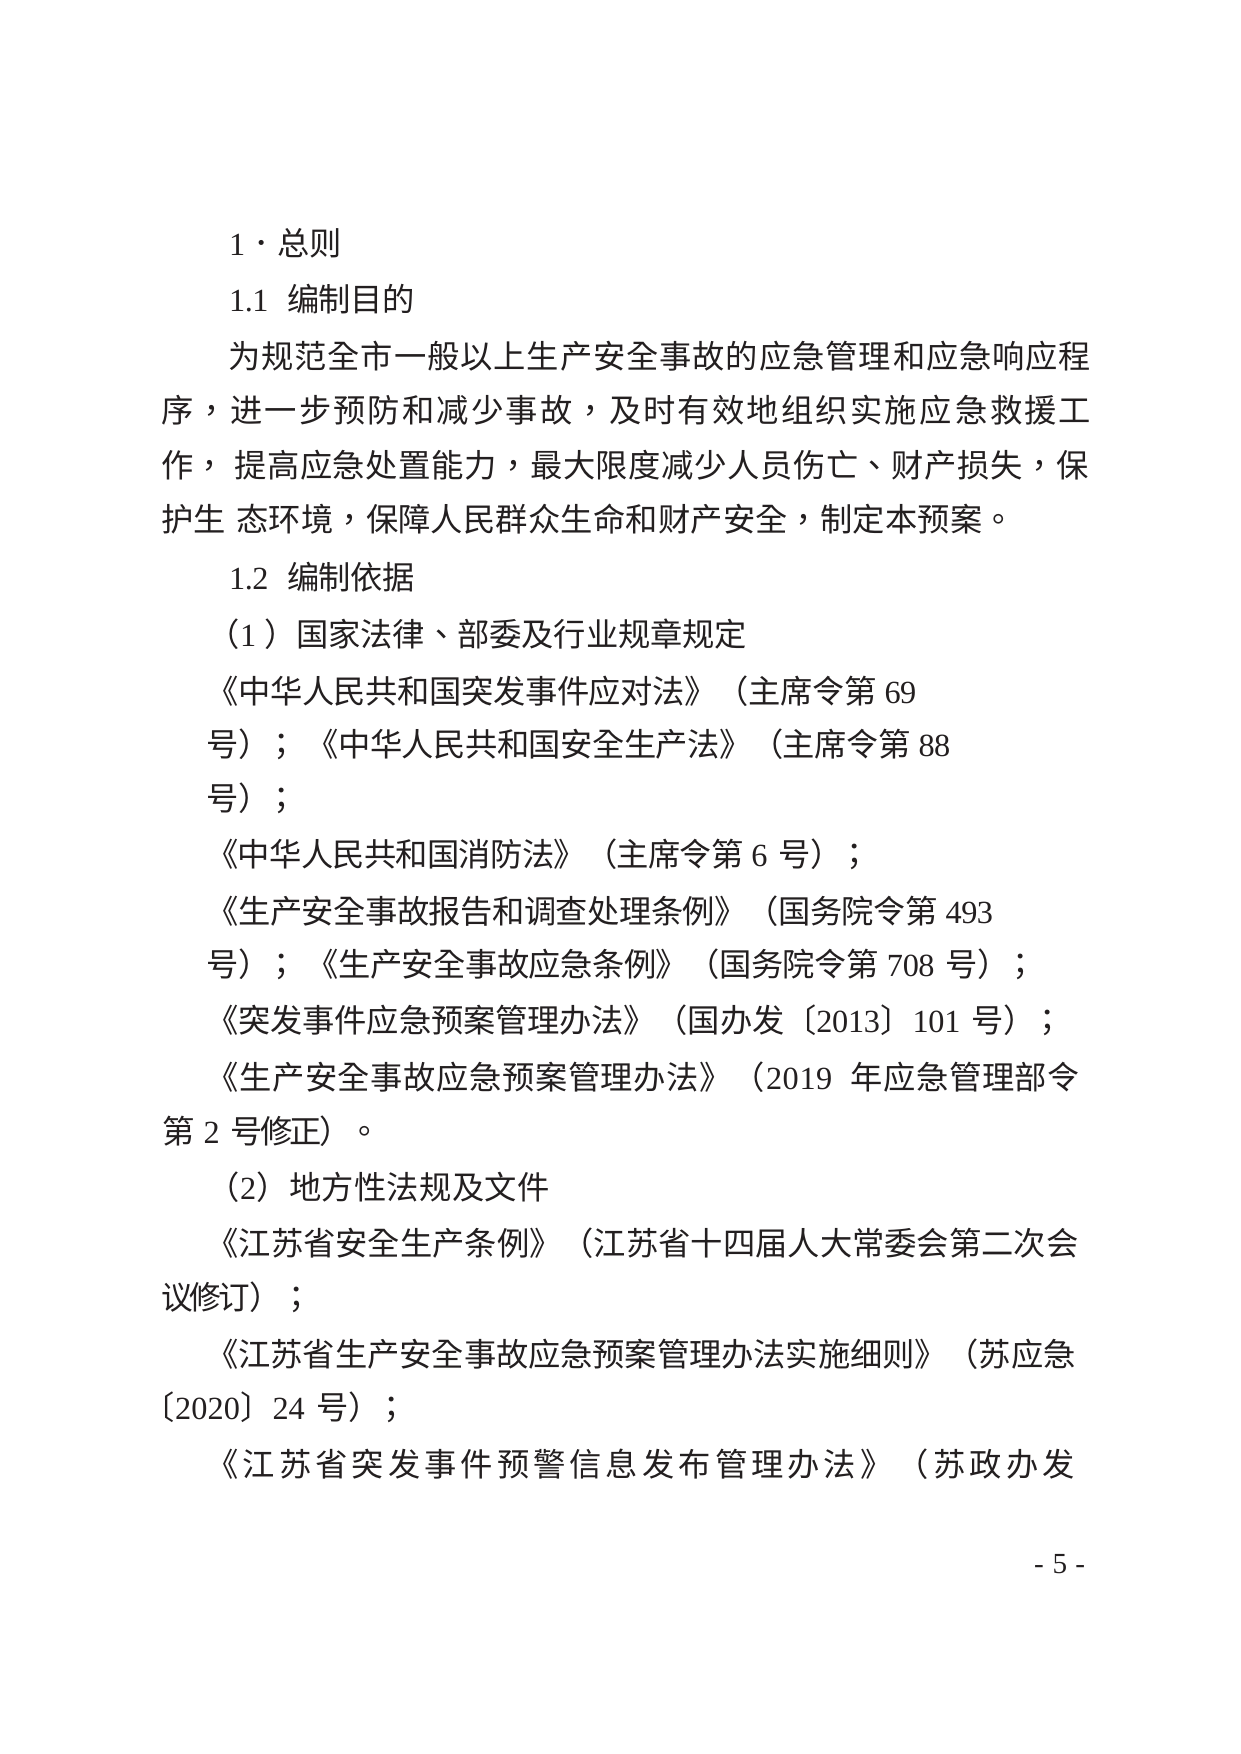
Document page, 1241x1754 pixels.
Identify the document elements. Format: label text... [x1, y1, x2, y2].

text 《中华人民共和国突发事件应对法》（主席令第 69 号）； 《中华人民共和国安全生产法》（主席令第 88 号）； [206, 668, 1007, 819]
text 《江苏省突发事件预警信息发布管理办法》（苏政办发 [206, 1442, 1091, 1485]
text 《中华人民共和国消防法》（主席令第 6 号）； [206, 833, 1091, 875]
text 《江苏省安全生产条例》（江苏省十四届人大常委会第二次会 议修订）； [161, 1221, 1079, 1319]
text （1 ）国家法律、部委及行业规章规定 [207, 612, 1091, 656]
text （2）地方性法规及文件 [207, 1165, 1091, 1208]
text 《江苏省生产安全事故应急预案管理办法实施细则》（苏应急 〔2020〕24 号）； [142, 1332, 1077, 1429]
text 《生产安全事故报告和调查处理条例》（国务院令第 493 号）； 《生产安全事故应急条例》（国务院令第 708 号）； [206, 888, 1083, 986]
text 1.2 编制依据 [229, 555, 1091, 599]
text 为规范全市一般以上生产安全事故的应急管理和应急响应程 序，进一步预防和减少事故，及时有效地组织实施应急救援工作， 提高应急处置能力，最大限度减少人员伤亡、财产损失，保护生 态环境，保障人民群众生命和财产安全，制定本预案。 [161, 333, 1091, 541]
text 1.1 编制目的 [229, 277, 1091, 321]
text 《突发事件应急预案管理办法》（国办发〔2013〕101 号）； [206, 999, 1091, 1041]
text 1．总则 [229, 220, 1091, 264]
text 《生产安全事故应急预案管理办法》（2019 年应急管理部令 第 2 号修正）。 [163, 1055, 1081, 1152]
